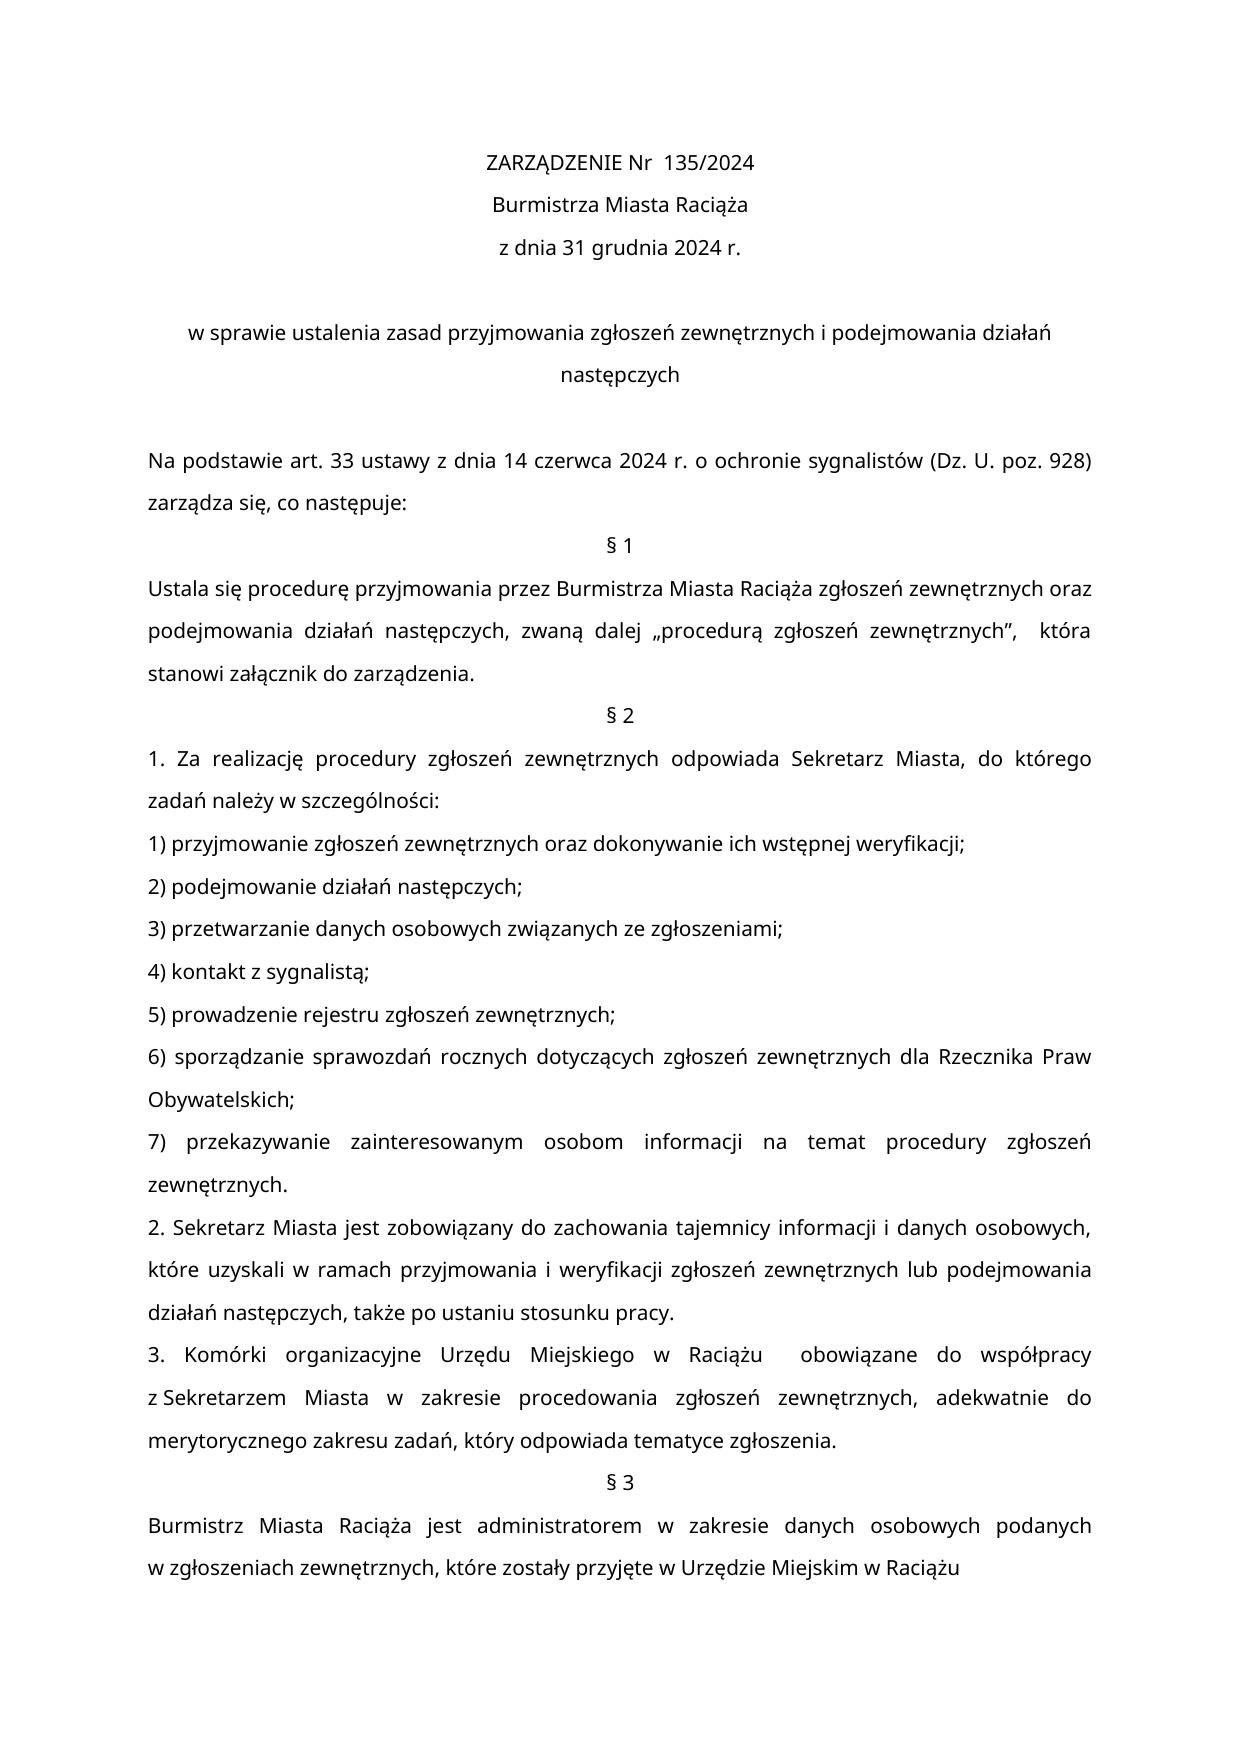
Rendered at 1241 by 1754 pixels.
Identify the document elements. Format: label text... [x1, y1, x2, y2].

text § 3 [148, 1468, 1093, 1497]
text Ustala się procedurę przyjmowania przez Burmistrza Miasta Raciąża zgłoszeń zewnętrznych oraz podejmowania działań następczych, zwaną dalej „procedurą zgłoszeń zewnętrznych”, która stanowi załącznik do zarządzenia. [148, 574, 1093, 687]
text § 1 [148, 531, 1093, 559]
text 3. Komórki organizacyjne Urzędu Miejskiego w Raciążu obowiązane do współpracy z Sekretarzem Miasta w zakresie procedowania zgłoszeń zewnętrznych, adekwatnie do merytorycznego zakresu zadań, który odpowiada tematyce zgłoszenia. [148, 1341, 1093, 1454]
text 6) sporządzanie sprawozdań rocznych dotyczących zgłoszeń zewnętrznych dla Rzecznika Praw Obywatelskich; [148, 1042, 1093, 1113]
text 2. Sekretarz Miasta jest zobowiązany do zachowania tajemnicy informacji i danych osobowych, które uzyskali w ramach przyjmowania i weryfikacji zgłoszeń zewnętrznych lub podejmowania działań następczych, także po ustaniu stosunku pracy. [148, 1213, 1093, 1326]
text Na podstawie art. 33 ustawy z dnia 14 czerwca 2024 r. o ochronie sygnalistów (Dz. U. poz. 928) zarządza się, co następuje: [148, 446, 1093, 517]
text 4) kontakt z sygnalistą; [148, 957, 1093, 986]
text 5) prowadzenie rejestru zgłoszeń zewnętrznych; [148, 1000, 1093, 1028]
text 1. Za realizację procedury zgłoszeń zewnętrznych odpowiada Sekretarz Miasta, do którego zadań należy w szczególności: [148, 744, 1093, 815]
text § 2 [148, 701, 1093, 730]
text w sprawie ustalenia zasad przyjmowania zgłoszeń zewnętrznych i podejmowania działań następczych [148, 318, 1093, 389]
text 3) przetwarzanie danych osobowych związanych ze zgłoszeniami; [148, 914, 1093, 943]
text 1) przyjmowanie zgłoszeń zewnętrznych oraz dokonywanie ich wstępnej weryfikacji; [148, 829, 1093, 858]
text ZARZĄDZENIE Nr 135/2024 [148, 148, 1093, 176]
text Burmistrz Miasta Raciąża jest administratorem w zakresie danych osobowych podanych w zgłoszeniach zewnętrznych, które zostały przyjęte w Urzędzie Miejskim w Raciążu [148, 1511, 1093, 1582]
text Burmistrza Miasta Raciąża [148, 190, 1093, 219]
text 7) przekazywanie zainteresowanym osobom informacji na temat procedury zgłoszeń zewnętrznych. [148, 1127, 1093, 1198]
text 2) podejmowanie działań następczych; [148, 872, 1093, 900]
text z dnia 31 grudnia 2024 r. [148, 233, 1093, 261]
